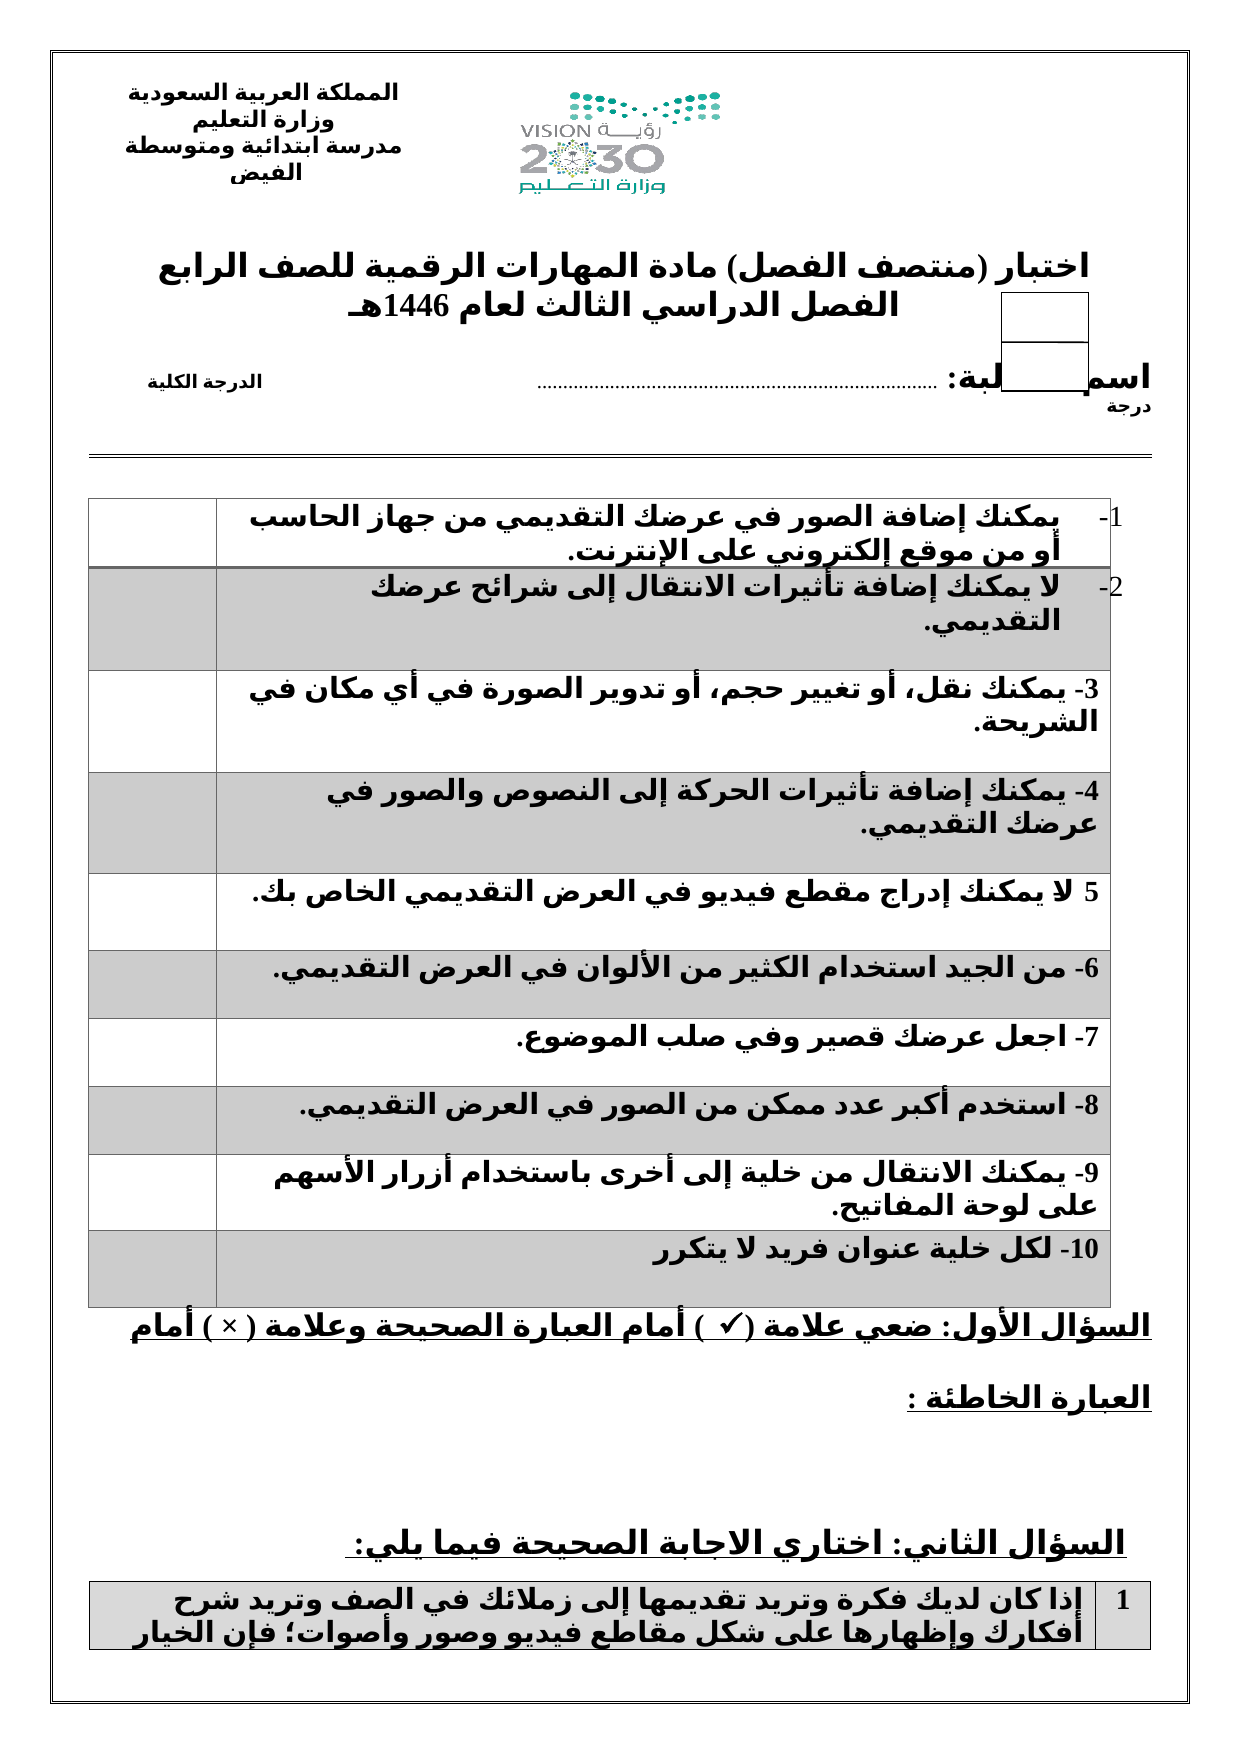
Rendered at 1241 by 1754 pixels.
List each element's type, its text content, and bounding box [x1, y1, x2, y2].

table_cell 7- اجعل عرضك قصير وفي صلب الموضوع. [217, 1019, 1110, 1086]
table_cell [89, 1155, 216, 1230]
text اسم الطالبة: ............................................................................. الدرجة الكلية درجة [89, 357, 1152, 417]
table_header [89, 499, 216, 566]
table_cell [89, 874, 216, 949]
table_cell 8- استخدم أكبر عدد ممكن من الصور في العرض التقديمي. [217, 1087, 1110, 1154]
table_header 1 [1096, 1582, 1150, 1649]
table_cell 5-لا يمكنك إدراج مقطع فيديو في العرض التقديمي الخاص بك. [217, 874, 1110, 949]
table_cell [89, 569, 216, 670]
table_cell لا يمكنك إضافة تأثيرات الانتقال إلى شرائح عرضك التقديمي. [217, 569, 1110, 670]
text السؤال الثاني: اختاري الاجابة الصحيحة فيما يلي: [89, 1523, 1152, 1562]
table_cell [89, 773, 216, 873]
text السؤال الأول: ضعي علامة ( ) أمام العبارة الصحيحة وعلامة ( × ) أمام العبارة الخاطئة : [89, 1308, 1152, 1416]
table_cell [89, 951, 216, 1018]
table_cell 3- يمكنك نقل، أو تغيير حجم، أو تدوير الصورة في أي مكان في الشريحة. [217, 671, 1110, 772]
table_cell 6- من الجيد استخدام الكثير من الألوان في العرض التقديمي. [217, 951, 1110, 1018]
text الفصل الدراسي الثالث لعام 1446هـ [89, 285, 1152, 323]
table_cell [89, 671, 216, 772]
table_cell [89, 1231, 216, 1307]
table_cell 9- يمكنك الانتقال من خلية إلى أخرى باستخدام أزرار الأسهم على لوحة المفاتيح. [217, 1155, 1110, 1230]
picture [512, 88, 725, 195]
text اختبار (منتصف الفصل) مادة المهارات الرقمية للصف الرابع [89, 247, 1152, 285]
table_header يمكنك إضافة الصور في عرضك التقديمي من جهاز الحاسب أو من موقع إلكتروني على الإنترنت. [217, 499, 1110, 566]
table_cell 10- لكل خلية عنوان فريد لا يتكرر [217, 1231, 1110, 1307]
table_cell [89, 1087, 216, 1154]
table_cell [89, 1019, 216, 1086]
table_cell 4- يمكنك إضافة تأثيرات الحركة إلى النصوص والصور في عرضك التقديمي. [217, 773, 1110, 873]
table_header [90, 1582, 1095, 1649]
